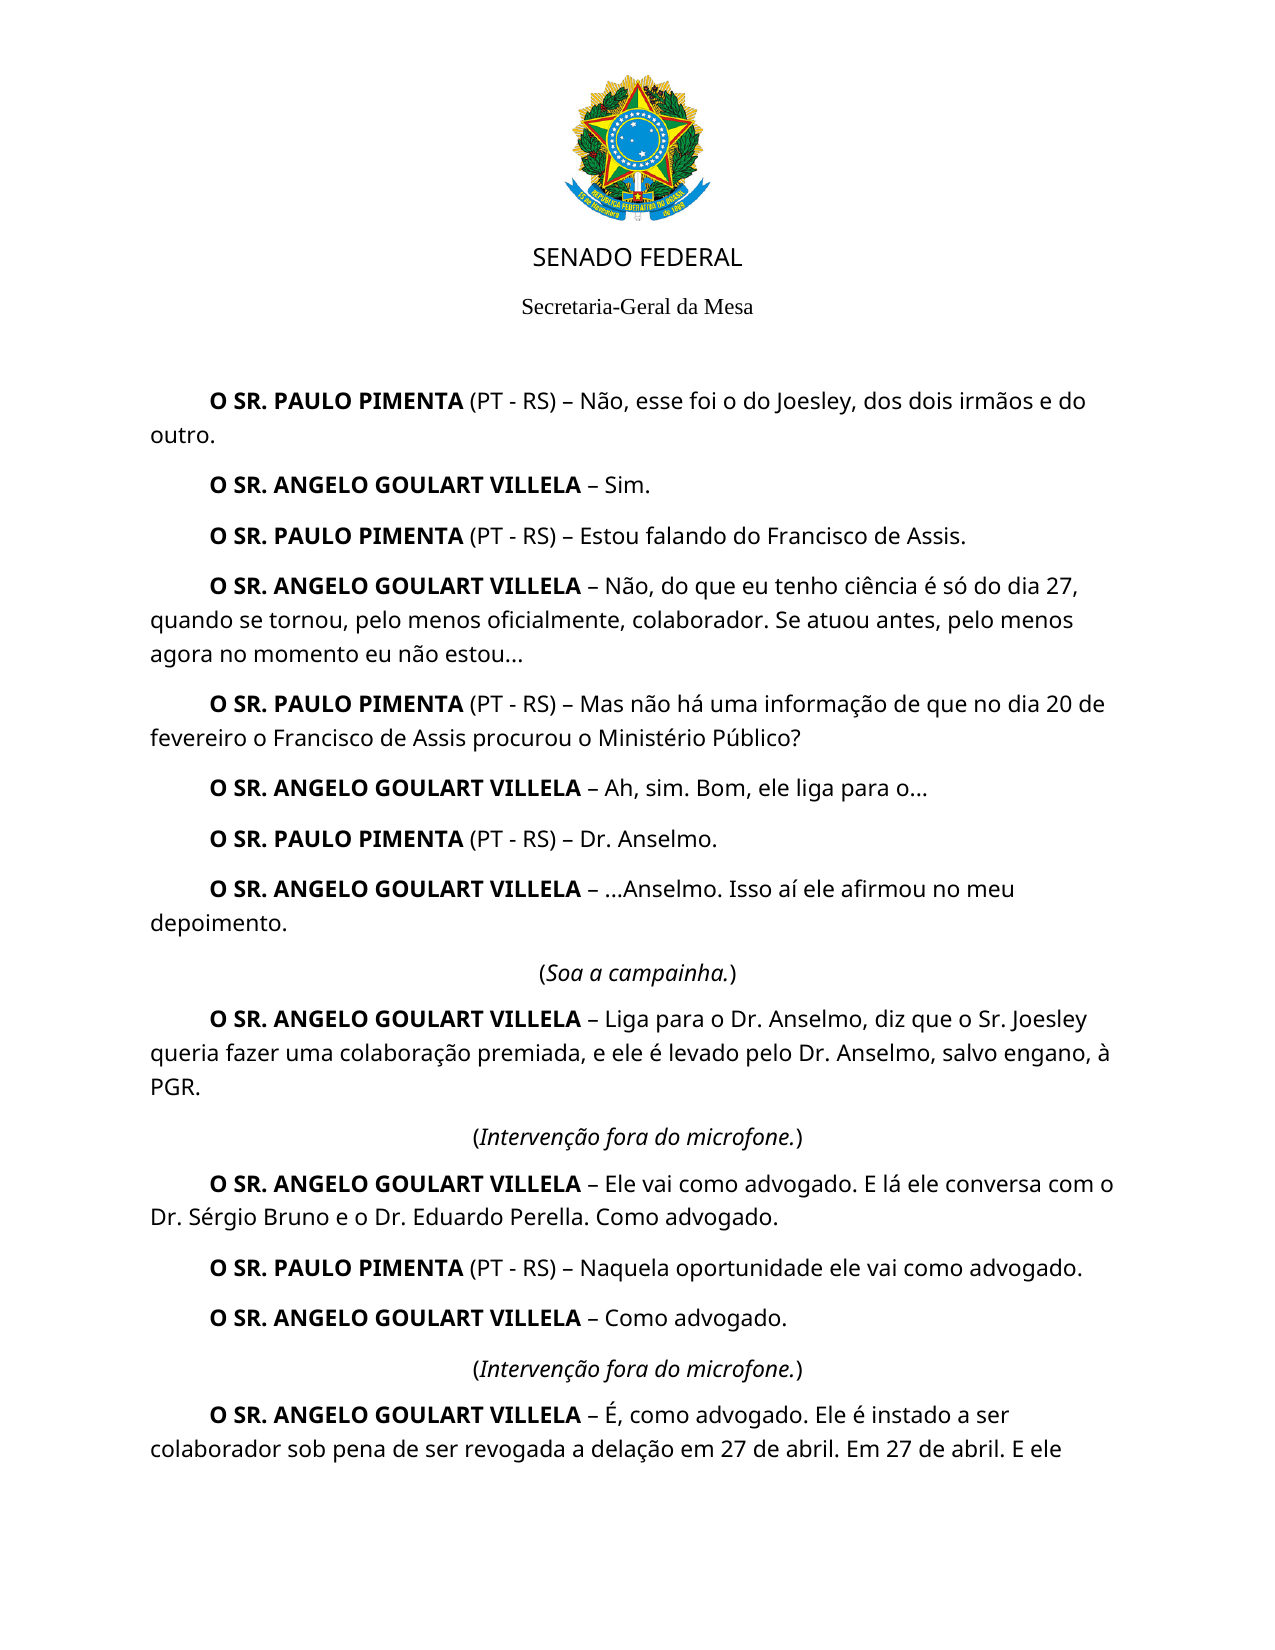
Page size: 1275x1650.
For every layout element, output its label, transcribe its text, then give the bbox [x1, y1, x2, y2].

picture [564, 75, 711, 221]
text O SR. PAULO PIMENTA (PT - RS) – Não, esse foi o do Joesley, dos dois irmãos e do outro. [150, 385, 1125, 450]
text (Intervenção fora do microfone.) [150, 1352, 1125, 1384]
text O SR. ANGELO GOULART VILLELA – Liga para o Dr. Anselmo, diz que o Sr. Joesley queria fazer uma colaboração premiada, e ele é levado pelo Dr. Anselmo, salvo engano, à PGR. [150, 1003, 1125, 1102]
text O SR. ANGELO GOULART VILLELA – Não, do que eu tenho ciência é só do dia 27, quando se tornou, pelo menos oficialmente, colaborador. Se atuou antes, pelo menos agora no momento eu não estou... [150, 570, 1125, 669]
text O SR. ANGELO GOULART VILLELA – Ele vai como advogado. E lá ele conversa com o Dr. Sérgio Bruno e o Dr. Eduardo Perella. Como advogado. [150, 1167, 1125, 1232]
text (Intervenção fora do microfone.) [150, 1121, 1125, 1152]
text O SR. PAULO PIMENTA (PT - RS) – Mas não há uma informação de que no dia 20 de fevereiro o Francisco de Assis procurou o Ministério Público? [150, 688, 1125, 753]
text O SR. PAULO PIMENTA (PT - RS) – Estou falando do Francisco de Assis. [150, 519, 1125, 551]
text O SR. ANGELO GOULART VILLELA – Ah, sim. Bom, ele liga para o... [150, 772, 1125, 803]
text (Soa a campainha.) [150, 957, 1125, 988]
text O SR. ANGELO GOULART VILLELA – ...Anselmo. Isso aí ele afirmou no meu depoimento. [150, 873, 1125, 938]
text O SR. ANGELO GOULART VILLELA – Como advogado. [150, 1302, 1125, 1333]
text O SR. PAULO PIMENTA (PT - RS) – Dr. Anselmo. [150, 822, 1125, 854]
text O SR. ANGELO GOULART VILLELA – Sim. [150, 469, 1125, 500]
text O SR. PAULO PIMENTA (PT - RS) – Naquela oportunidade ele vai como advogado. [150, 1252, 1125, 1283]
